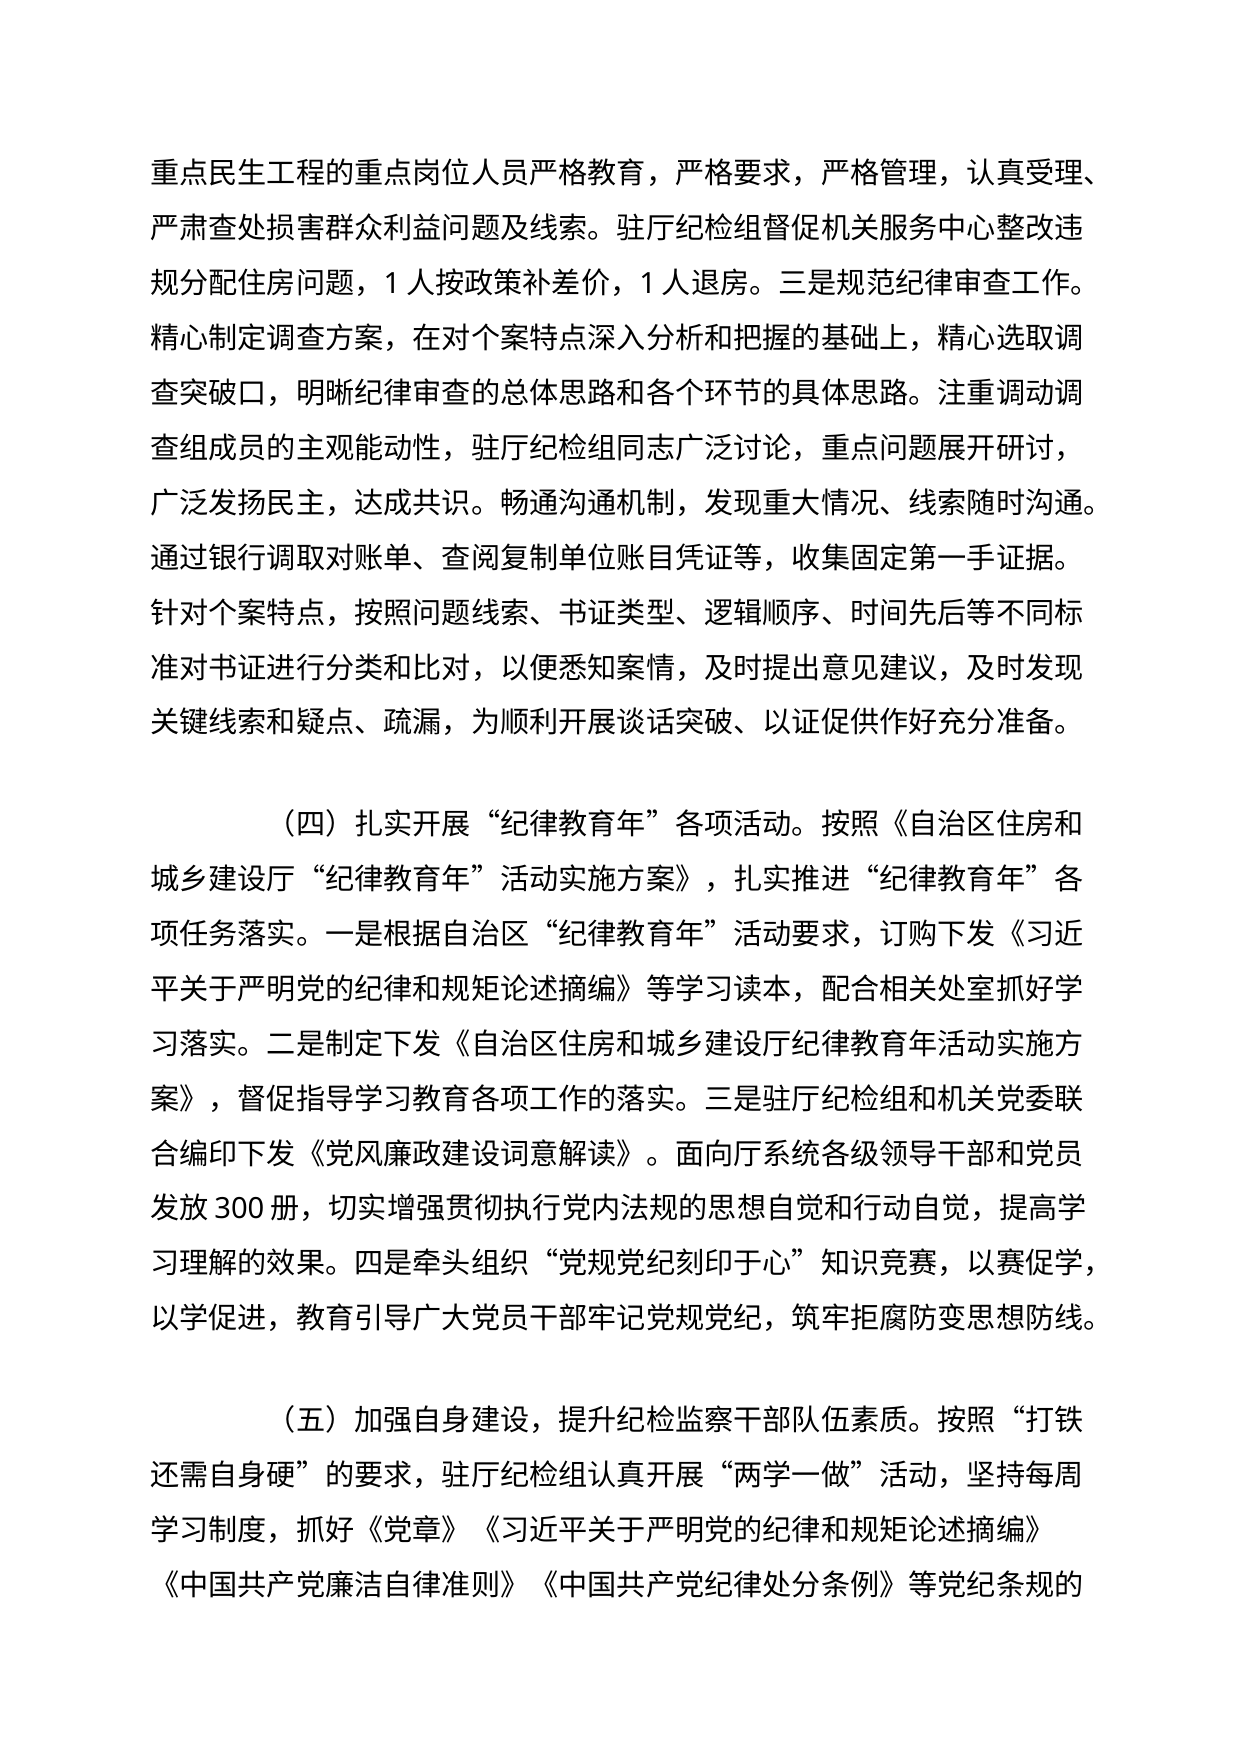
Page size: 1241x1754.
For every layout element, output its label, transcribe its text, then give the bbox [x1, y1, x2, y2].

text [150, 150, 1090, 741]
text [150, 1397, 1090, 1604]
text （四）扎实开展“纪律教育年”各项活动。按照《自治区住房和城乡建设厅“纪律教育年”活动实施方案》，扎实推进“纪律教育年”各项任务落实。一是根据自治区“纪律教育年”活动要求，订购下发《习近平关于严明党的纪律和规矩论述摘编》等学习读本，配合相关处室抓好学习落实。二是制定下发《自治区住房和城乡建设厅纪律教育年活动实施方案》，督促指导学习教育各项工作的落实。三是驻厅纪检组和机关党委联合编印下发《党风廉政建设词意解读》。面向厅系统各级领导干部和党员发放300册，切实增强贯彻执行党内法规的思想自觉和行动自觉，提高学习理解的效果。四是牵头组织“党规党纪刻印于心”知识竞赛，以赛促学，以学促进，教育引导广大党员干部牢记党规党纪，筑牢拒腐防变思想防线。 [150, 801, 1090, 1337]
